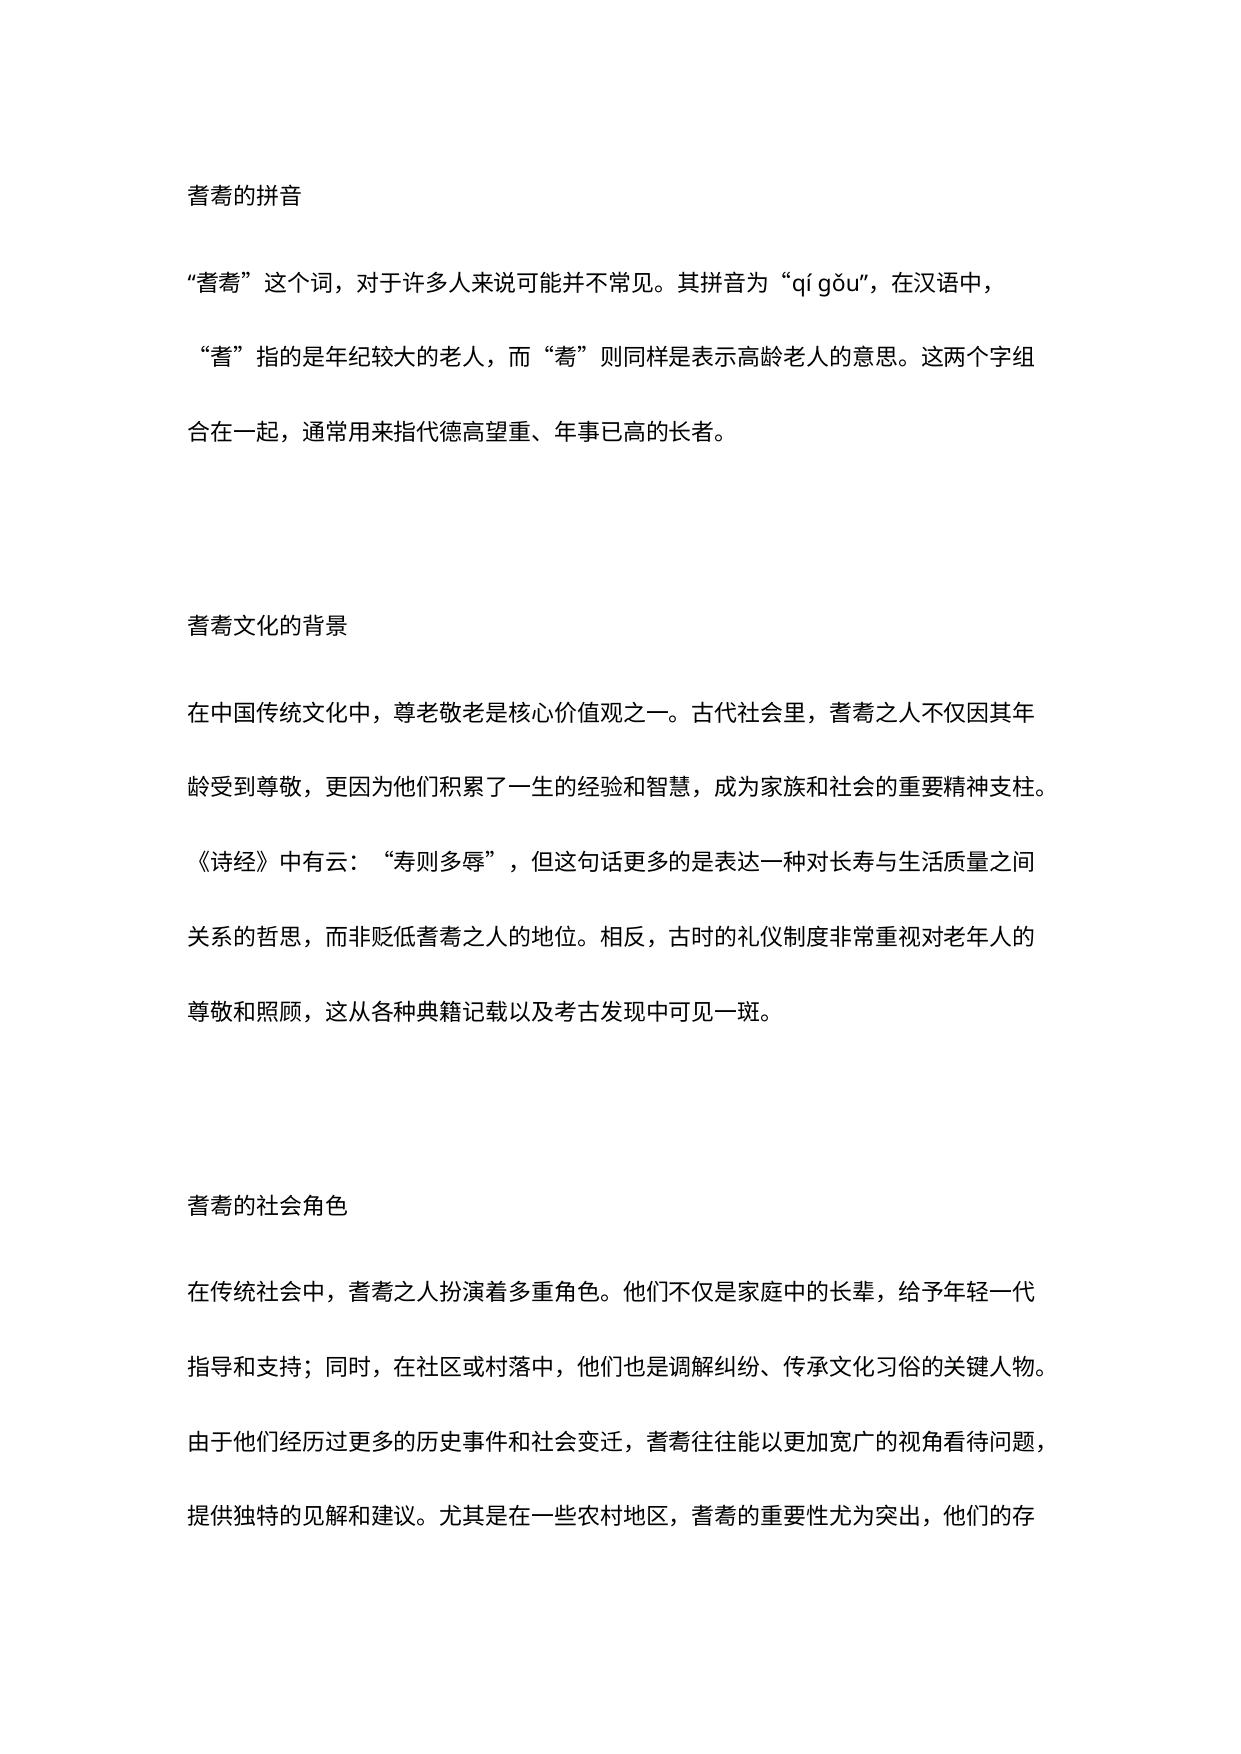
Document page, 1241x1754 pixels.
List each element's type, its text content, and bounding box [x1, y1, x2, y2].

text 在中国传统文化中，尊老敬老是核心价值观之一。古代社会里，耆耈之人不仅因其年龄受到尊敬，更因为他们积累了一生的经验和智慧，成为家族和社会的重要精神支柱。《诗经》中有云：“寿则多辱”，但这句话更多的是表达一种对长寿与生活质量之间关系的哲思，而非贬低耆耈之人的地位。相反，古时的礼仪制度非常重视对老年人的尊敬和照顾，这从各种典籍记载以及考古发现中可见一斑。 [187, 679, 1053, 1042]
text 耆耈的拼音 [187, 162, 1053, 227]
text 耆耈文化的背景 [187, 592, 1053, 657]
text 耆耈的社会角色 [187, 1172, 1053, 1237]
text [187, 1258, 1053, 1547]
text “耆耈”这个词，对于许多人来说可能并不常见。其拼音为“qí gǒu”，在汉语中，“耆”指的是年纪较大的老人，而“耈”则同样是表示高龄老人的意思。这两个字组合在一起，通常用来指代德高望重、年事已高的长者。 [187, 248, 1053, 463]
